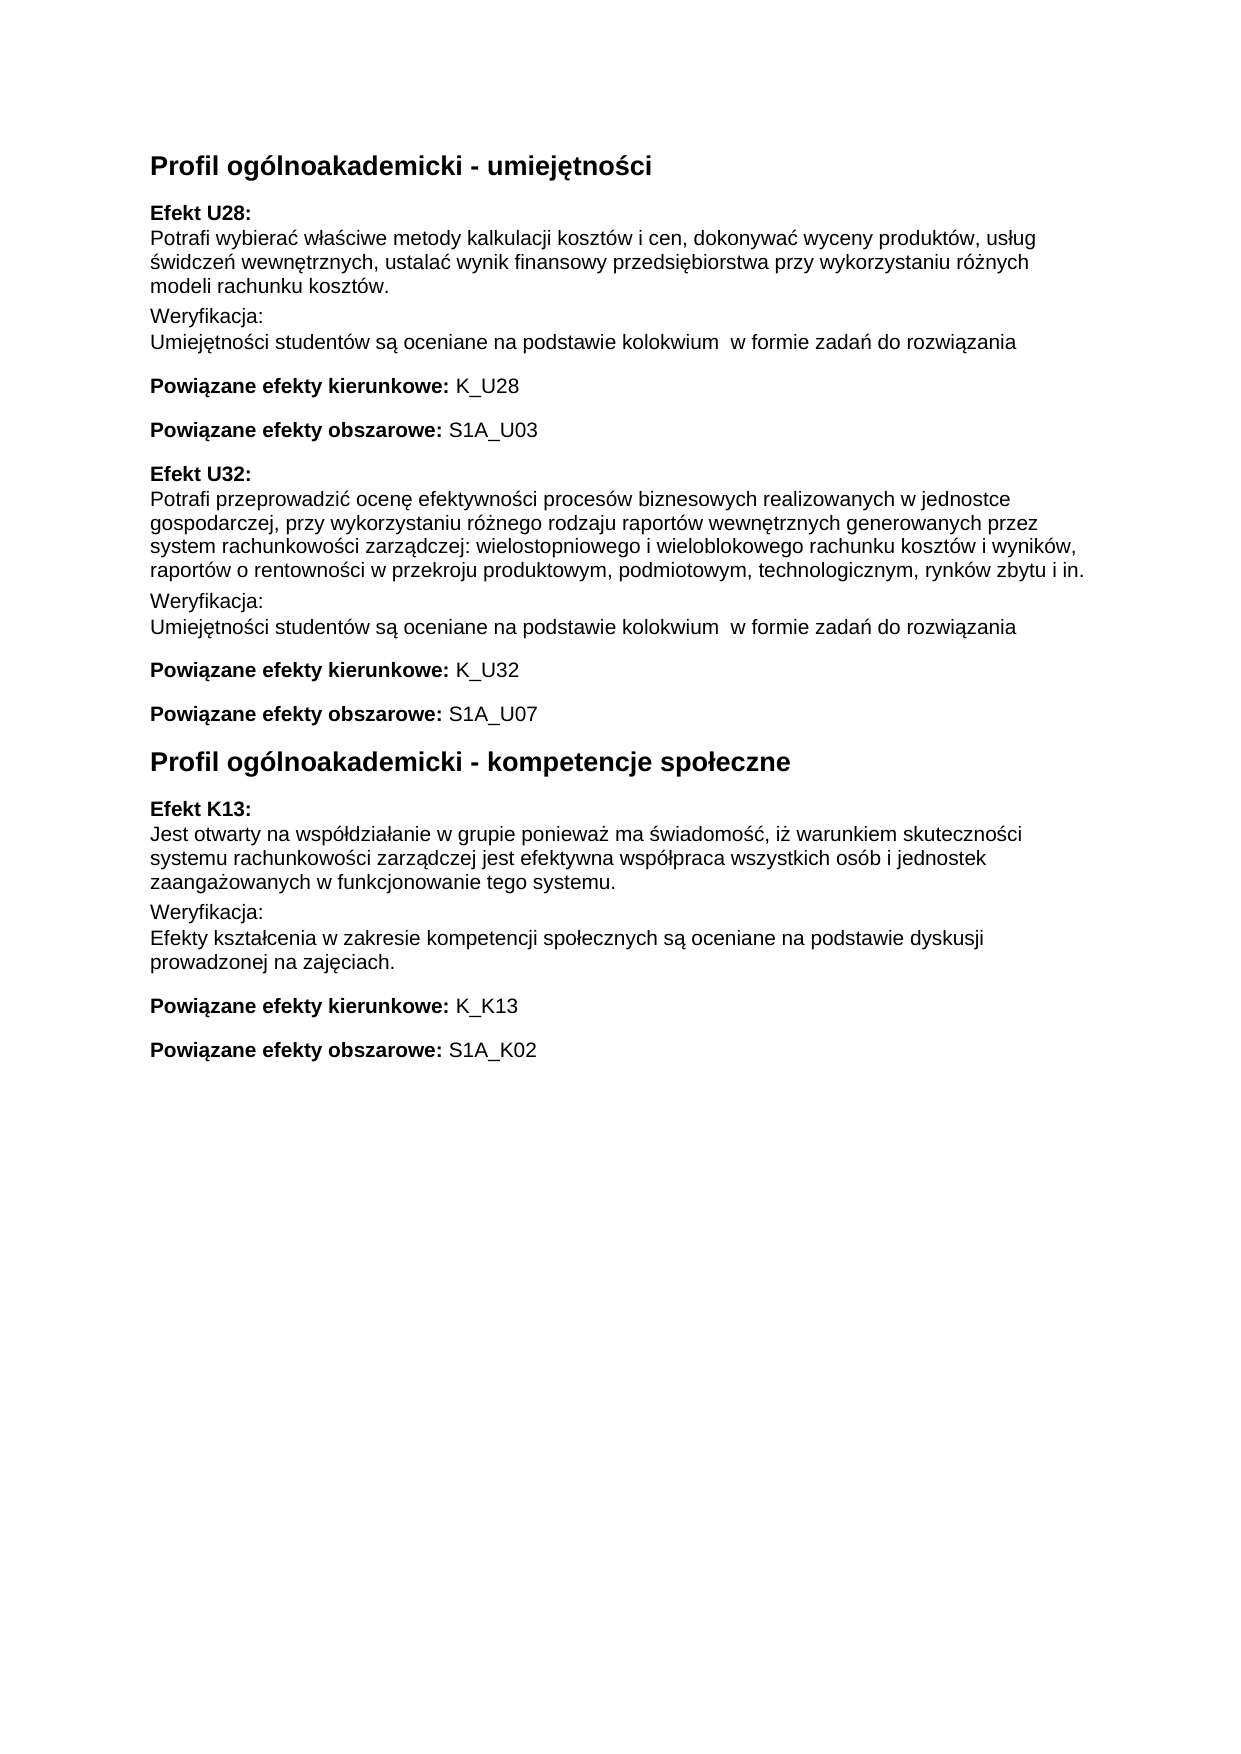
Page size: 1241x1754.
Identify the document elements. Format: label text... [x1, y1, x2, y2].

text Weryfikacja: [150, 588, 1090, 612]
text Weryfikacja: [150, 304, 1090, 328]
subtitle Profil ogólnoakademicki - umiejętności [150, 150, 1090, 181]
text Powiązane efekty obszarowe: S1A_U03 [150, 418, 1090, 442]
text Potrafi wybierać właściwe metody kalkulacji kosztów i cen, dokonywać wyceny produktów, usług świdczeń wewnętrznych, ustalać wynik finansowy przedsiębiorstwa przy wykorzystaniu różnych modeli rachunku kosztów. [150, 226, 1090, 298]
text Efekty kształcenia w zakresie kompetencji społecznych są oceniane na podstawie dyskusji prowadzonej na zajęciach. [150, 926, 1090, 974]
text Umiejętności studentów są oceniane na podstawie kolokwium w formie zadań do rozwiązania [150, 614, 1090, 638]
text Powiązane efekty kierunkowe: K_U28 [150, 374, 1090, 398]
text Powiązane efekty kierunkowe: K_K13 [150, 994, 1090, 1018]
text Efekt U32: [150, 461, 1090, 485]
text Powiązane efekty kierunkowe: K_U32 [150, 658, 1090, 682]
text Efekt K13: [150, 797, 1090, 821]
text Powiązane efekty obszarowe: S1A_K02 [150, 1037, 1090, 1061]
text Powiązane efekty obszarowe: S1A_U07 [150, 702, 1090, 726]
text Jest otwarty na współdziałanie w grupie ponieważ ma świadomość, iż warunkiem skuteczności systemu rachunkowości zarządczej jest efektywna współpraca wszystkich osób i jednostek zaangażowanych w funkcjonowanie tego systemu. [150, 822, 1090, 894]
text Efekt U28: [150, 201, 1090, 225]
text Umiejętności studentów są oceniane na podstawie kolokwium w formie zadań do rozwiązania [150, 330, 1090, 354]
text Weryfikacja: [150, 900, 1090, 924]
subtitle Profil ogólnoakademicki - kompetencje społeczne [150, 746, 1090, 777]
text Potrafi przeprowadzić ocenę efektywności procesów biznesowych realizowanych w jednostce gospodarczej, przy wykorzystaniu różnego rodzaju raportów wewnętrznych generowanych przez system rachunkowości zarządczej: wielostopniowego i wieloblokowego rachunku kosztów i wyników, raportów o rentowności w przekroju produktowym, podmiotowym, technologicznym, rynków zbytu i in. [150, 486, 1090, 582]
